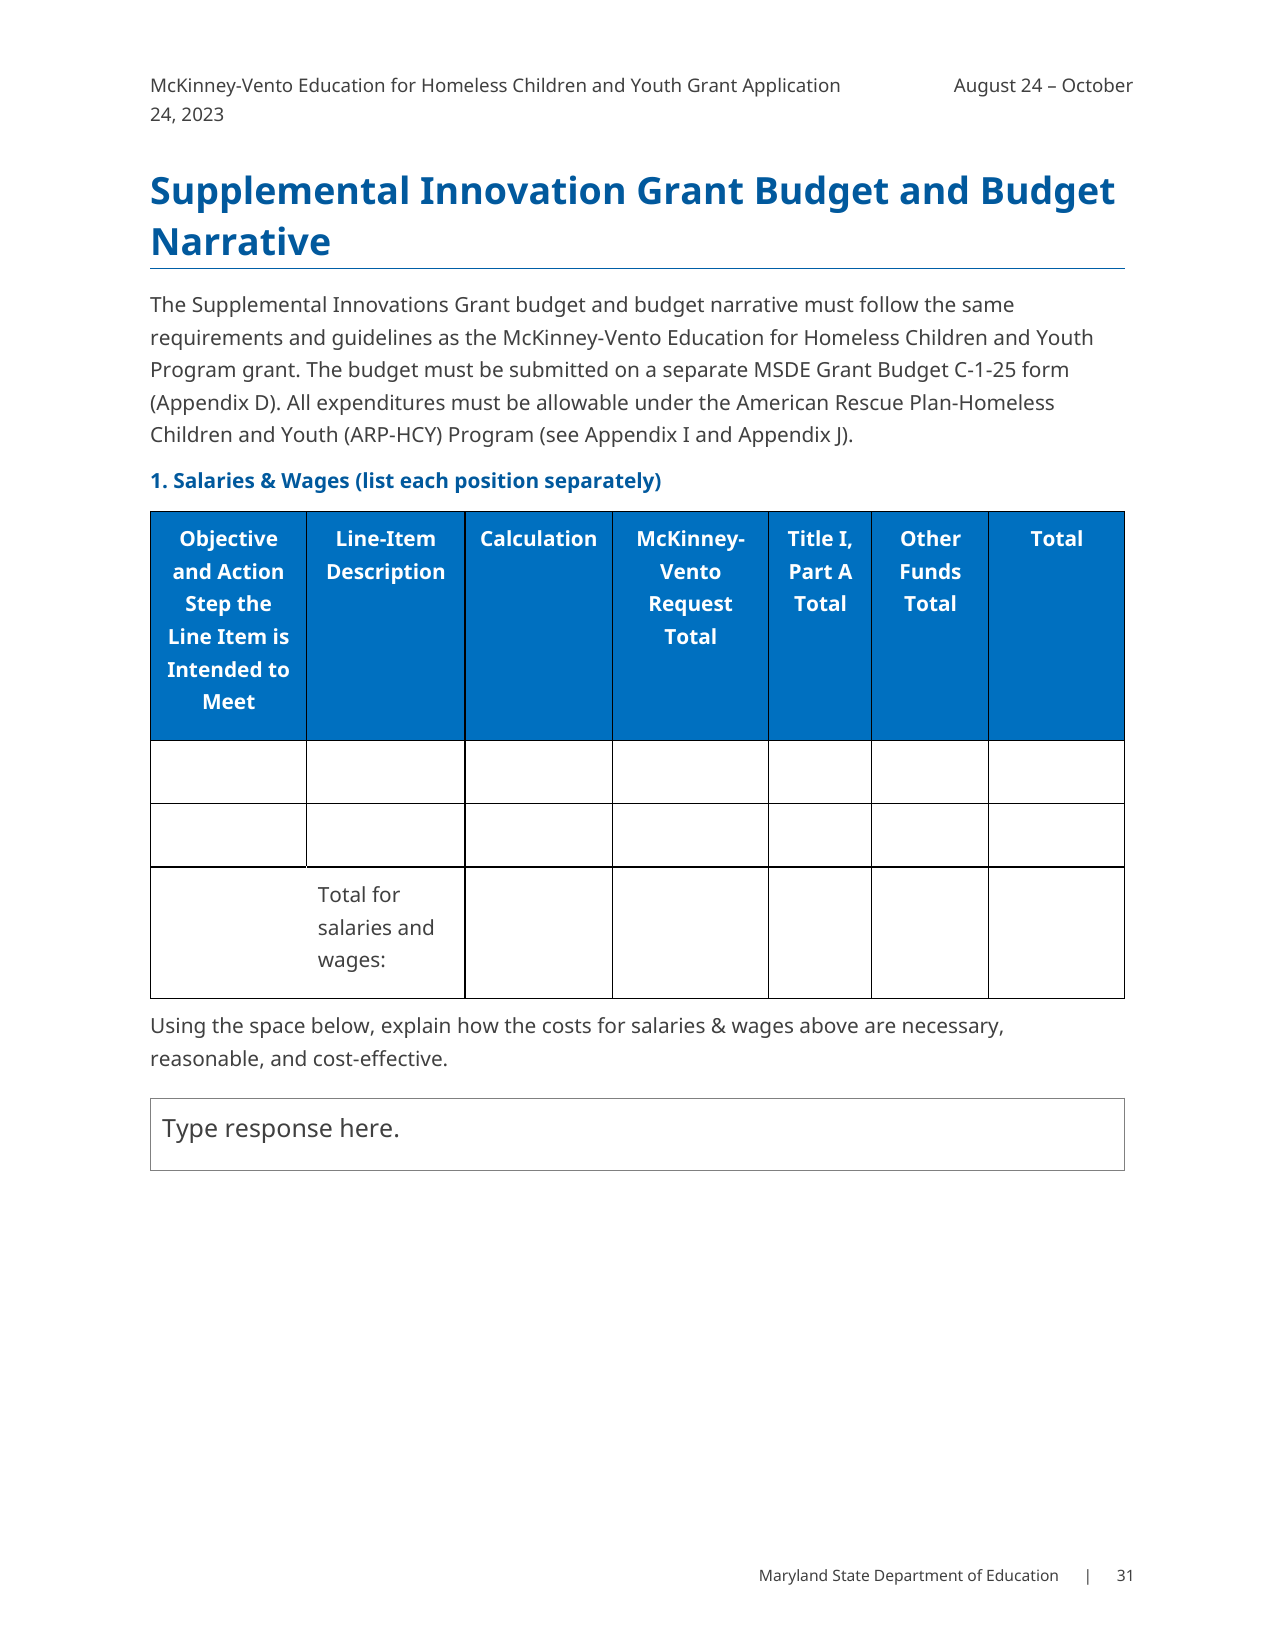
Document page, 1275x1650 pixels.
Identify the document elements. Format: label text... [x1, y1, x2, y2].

table_cell [989, 741, 1124, 803]
table_cell [872, 741, 988, 803]
table_cell [613, 868, 768, 998]
table_cell [151, 804, 306, 866]
table_cell [613, 741, 768, 803]
table_cell [466, 868, 612, 998]
text 1. Salaries & Wages (list each position separately) [150, 466, 1125, 494]
table_header Calculation [466, 512, 612, 740]
table_cell [151, 868, 306, 998]
subtitle Supplemental Innovation Grant Budget and Budget Narrative [150, 164, 1125, 268]
table_cell [466, 804, 612, 866]
table_cell [769, 741, 871, 803]
table_header Objective and Action Step the Line Item is Intended to Meet [151, 512, 306, 740]
table_cell [872, 868, 988, 998]
table_header Line-Item Description [307, 512, 464, 740]
table_cell [613, 804, 768, 866]
table_cell [769, 804, 871, 866]
table_header Title I, Part A Total [769, 512, 871, 740]
table_cell Total for salaries and wages: [307, 868, 464, 998]
text Using the space below, explain how the costs for salaries & wages above are necessary, reasonable, and cost-effective. [150, 1012, 1125, 1073]
table_header McKinney-Vento Request Total [613, 512, 768, 740]
table_cell [307, 804, 464, 866]
table_cell [466, 741, 612, 803]
list The Supplemental Innovations Grant budget and budget narrative must follow the same requirements and guidelines as the McKinney-Vento Education for Homeless Children and Youth Program grant. The budget must be submitted on a separate MSDE Grant Budget C-1-25 form (Appendix D). All expenditures must be allowable under the American Rescue Plan-Homeless Children and Youth (ARP-HCY) Program (see Appendix I and Appendix J). [150, 290, 1125, 449]
table_header Other Funds Total [872, 512, 988, 740]
table_cell [769, 868, 871, 998]
table_header Total [989, 512, 1124, 740]
table_cell [872, 804, 988, 866]
table_cell [989, 804, 1124, 866]
table_cell [307, 741, 464, 803]
table_cell [989, 868, 1124, 998]
table_cell [151, 741, 306, 803]
table_header Type response here. [151, 1099, 1124, 1169]
